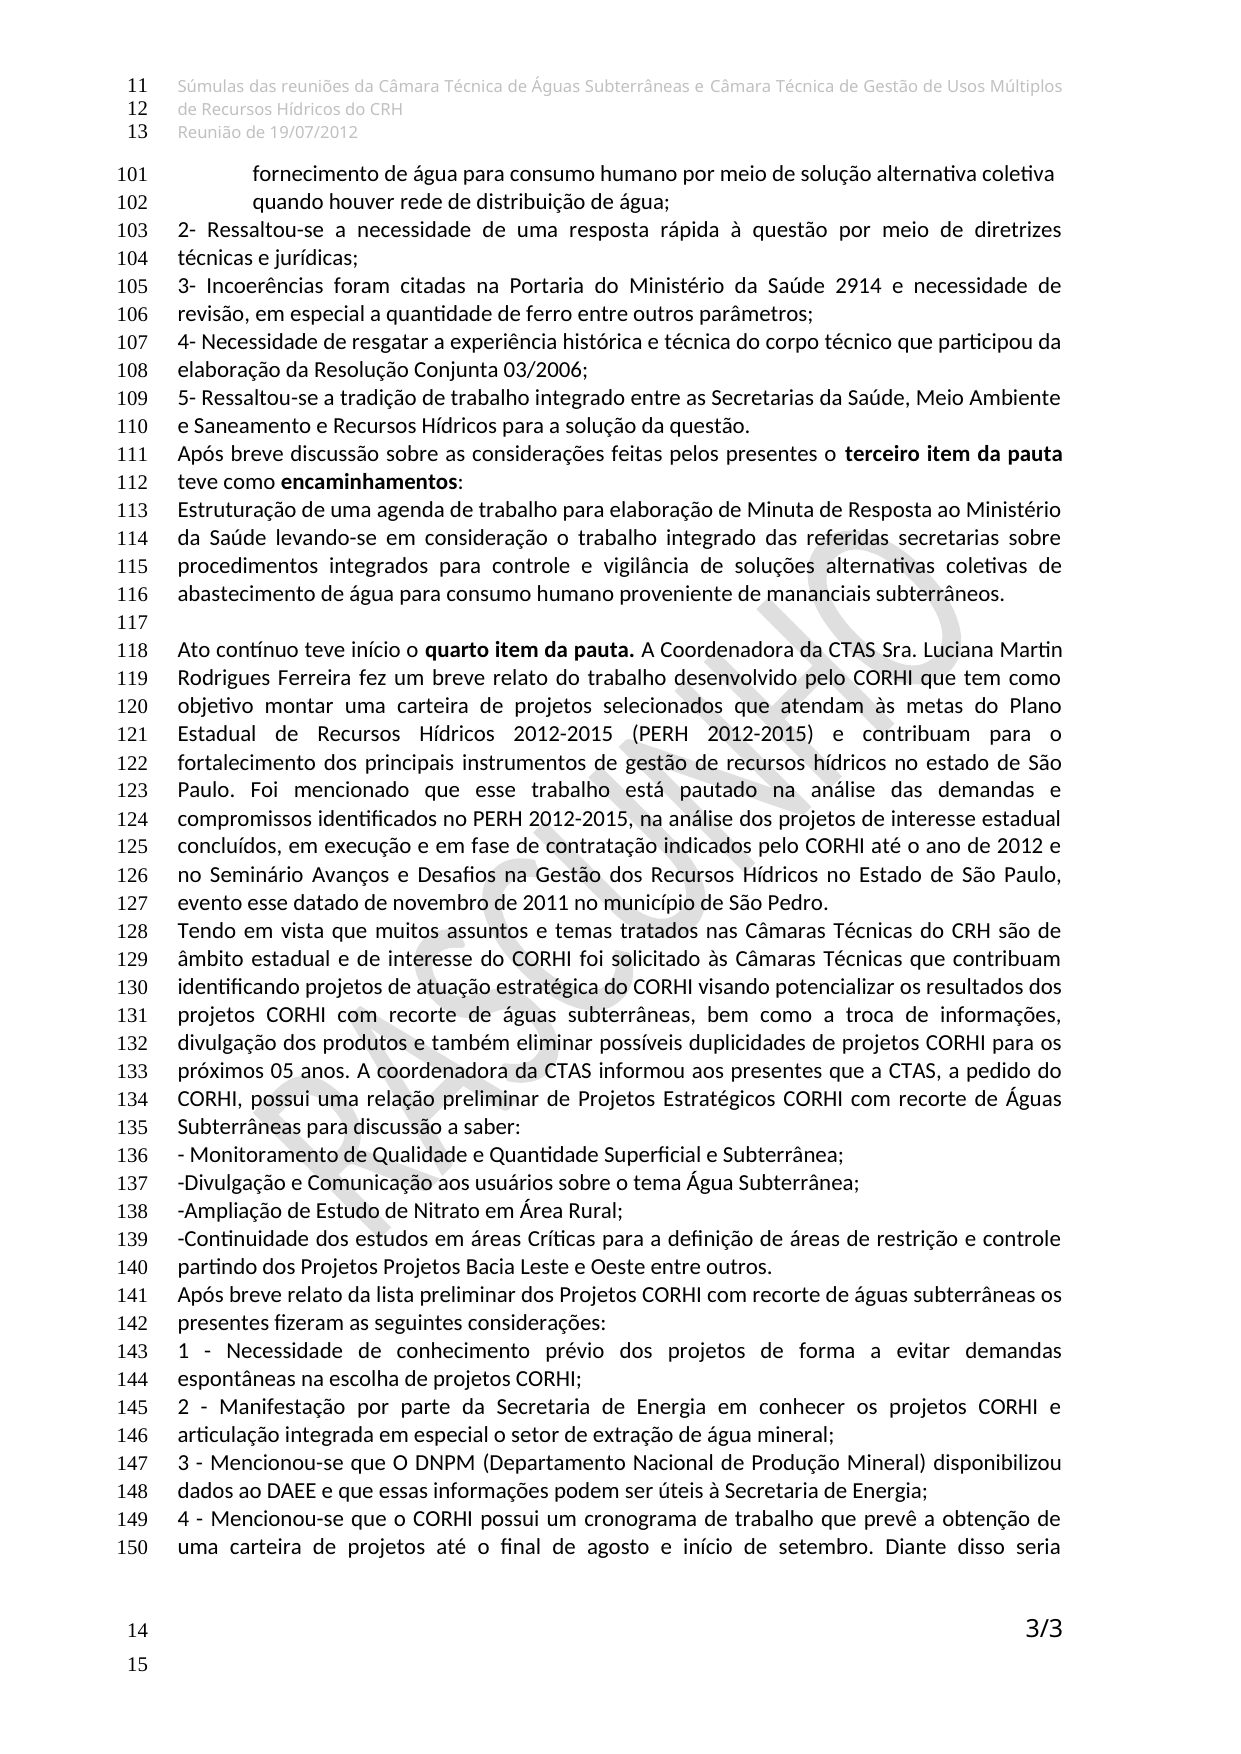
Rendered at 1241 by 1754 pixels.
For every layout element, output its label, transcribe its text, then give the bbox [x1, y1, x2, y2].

text 4- Necessidade de resgatar a experiência histórica e técnica do corpo técnico que participou da elaboração da Resolução Conjunta 03/2006; [177, 327, 1063, 383]
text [177, 1504, 1063, 1560]
text -Ampliação de Estudo de Nitrato em Área Rural; [177, 1196, 1063, 1224]
text -Divulgação e Comunicação aos usuários sobre o tema Água Subterrânea; [177, 1168, 1063, 1196]
text Ato contínuo teve início o quarto item da pauta. A Coordenadora da CTAS Sra. Luciana Martin Rodrigues Ferreira fez um breve relato do trabalho desenvolvido pelo CORHI que tem como objetivo montar uma carteira de projetos selecionados que atendam às metas do Plano Estadual de Recursos Hídricos 2012-2015 (PERH 2012-2015) e contribuam para o fortalecimento dos principais instrumentos de gestão de recursos hídricos no estado de São Paulo. Foi mencionado que esse trabalho está pautado na análise das demandas e compromissos identificados no PERH 2012-2015, na análise dos projetos de interesse estadual concluídos, em execução e em fase de contratação indicados pelo CORHI até o ano de 2012 e no Seminário Avanços e Desafios na Gestão dos Recursos Hídricos no Estado de São Paulo, evento esse datado de novembro de 2011 no município de São Pedro. [177, 636, 1063, 916]
text 3- Incoerências foram citadas na Portaria do Ministério da Saúde 2914 e necessidade de revisão, em especial a quantidade de ferro entre outros parâmetros; [177, 271, 1063, 327]
text Após breve relato da lista preliminar dos Projetos CORHI com recorte de águas subterrâneas os presentes fizeram as seguintes considerações: [177, 1280, 1063, 1336]
text 2 - Manifestação por parte da Secretaria de Energia em conhecer os projetos CORHI e articulação integrada em especial o setor de extração de água mineral; [177, 1392, 1063, 1448]
text -Continuidade dos estudos em áreas Críticas para a definição de áreas de restrição e controle partindo dos Projetos Projetos Bacia Leste e Oeste entre outros. [177, 1224, 1063, 1280]
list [215, 159, 1063, 215]
text 5- Ressaltou-se a tradição de trabalho integrado entre as Secretarias da Saúde, Meio Ambiente e Saneamento e Recursos Hídricos para a solução da questão. [177, 383, 1063, 439]
text 3 - Mencionou-se que O DNPM (Departamento Nacional de Produção Mineral) disponibilizou dados ao DAEE e que essas informações podem ser úteis à Secretaria de Energia; [177, 1448, 1063, 1504]
text Estruturação de uma agenda de trabalho para elaboração de Minuta de Resposta ao Ministério da Saúde levando-se em consideração o trabalho integrado das referidas secretarias sobre procedimentos integrados para controle e vigilância de soluções alternativas coletivas de abastecimento de água para consumo humano proveniente de mananciais subterrâneos. [177, 495, 1063, 607]
text 2- Ressaltou-se a necessidade de uma resposta rápida à questão por meio de diretrizes técnicas e jurídicas; [177, 215, 1063, 271]
text Tendo em vista que muitos assuntos e temas tratados nas Câmaras Técnicas do CRH são de âmbito estadual e de interesse do CORHI foi solicitado às Câmaras Técnicas que contribuam identificando projetos de atuação estratégica do CORHI visando potencializar os resultados dos projetos CORHI com recorte de águas subterrâneas, bem como a troca de informações, divulgação dos produtos e também eliminar possíveis duplicidades de projetos CORHI para os próximos 05 anos. A coordenadora da CTAS informou aos presentes que a CTAS, a pedido do CORHI, possui uma relação preliminar de Projetos Estratégicos CORHI com recorte de Águas Subterrâneas para discussão a saber: [177, 916, 1063, 1140]
text - Monitoramento de Qualidade e Quantidade Superficial e Subterrânea; [177, 1140, 1063, 1168]
text Após breve discussão sobre as considerações feitas pelos presentes o terceiro item da pauta teve como encaminhamentos: [177, 439, 1063, 495]
text 1 - Necessidade de conhecimento prévio dos projetos de forma a evitar demandas espontâneas na escolha de projetos CORHI; [177, 1336, 1063, 1392]
